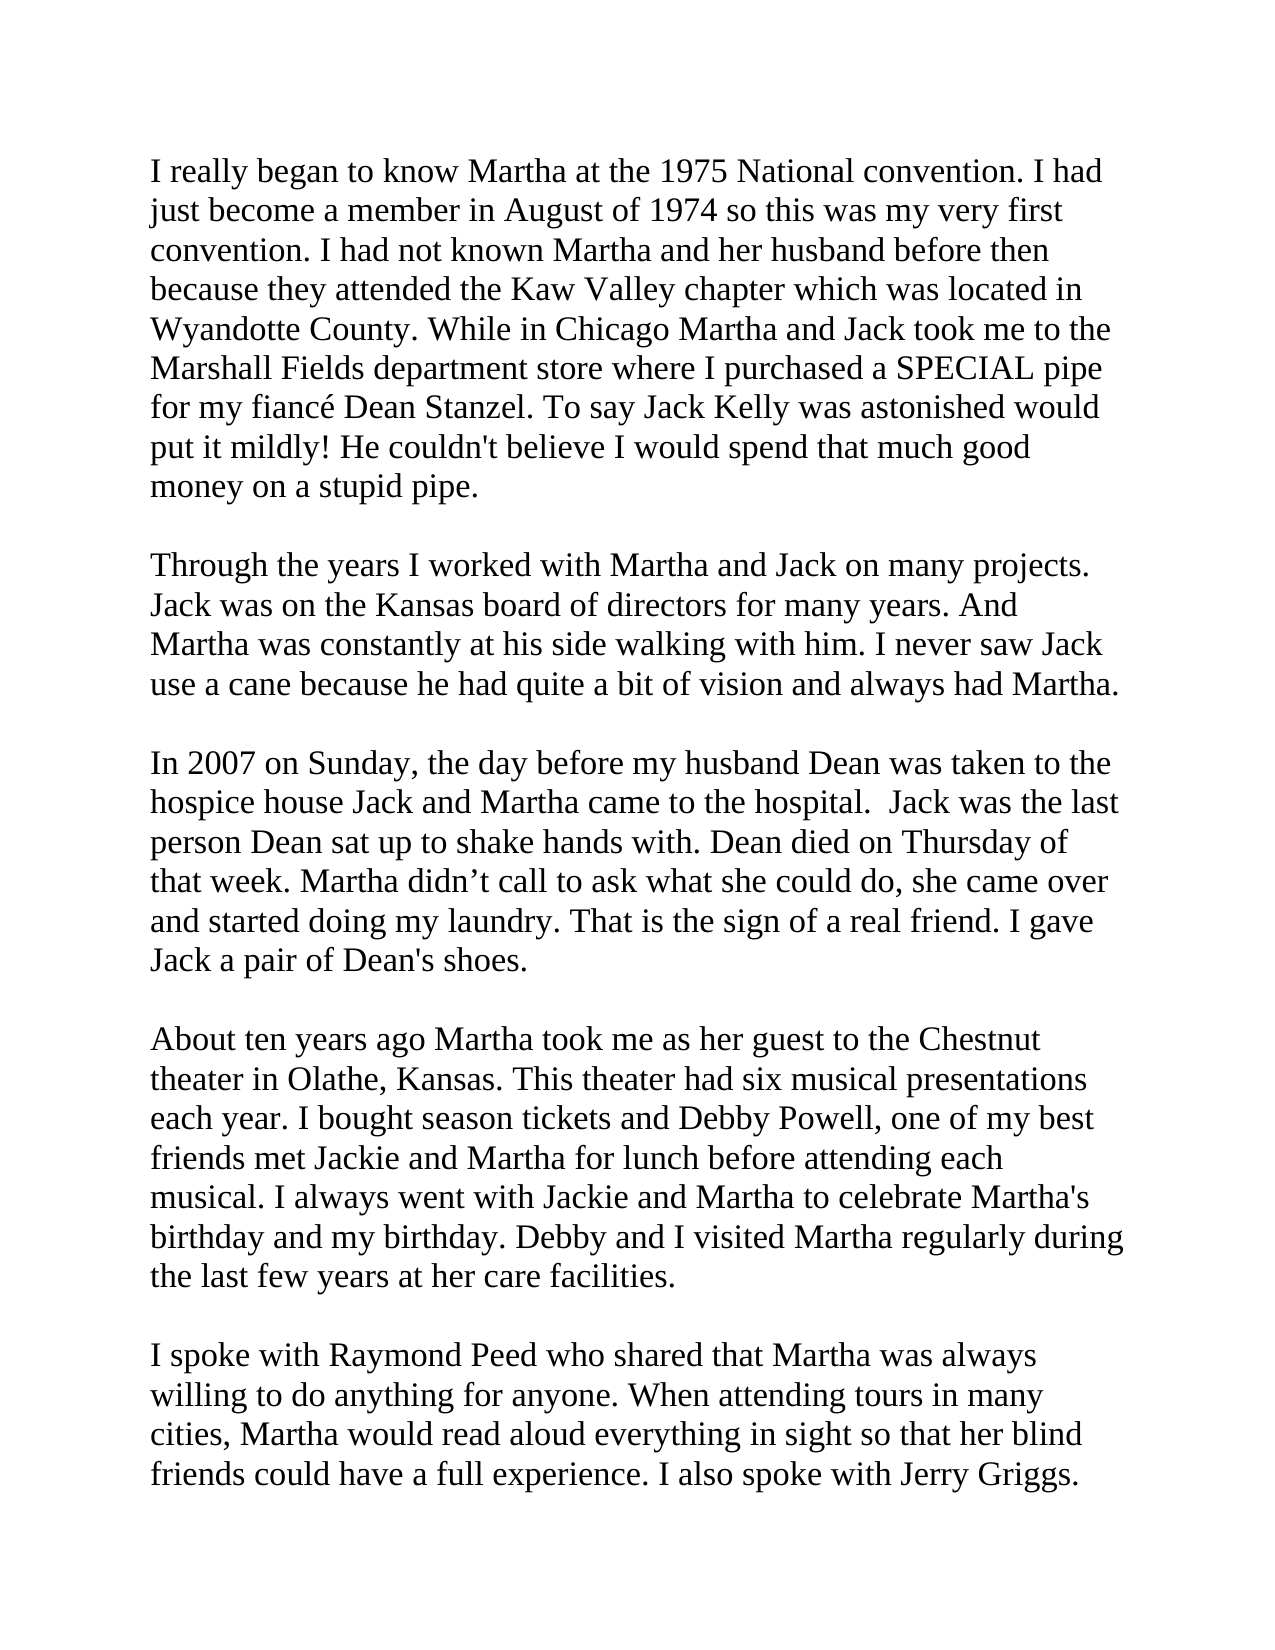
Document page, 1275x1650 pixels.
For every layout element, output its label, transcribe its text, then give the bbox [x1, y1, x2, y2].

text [150, 1334, 1125, 1492]
text I really began to know Martha at the 1975 National convention. I had just become a member in August of 1974 so this was my very first convention. I had not known Martha and her husband before then because they attended the Kaw Valley chapter which was located in Wyandotte County. While in Chicago Martha and Jack took me to the Marshall Fields department store where I purchased a SPECIAL pipe for my fiancé Dean Stanzel. To say Jack Kelly was astonished would put it mildly! He couldn't believe I would spend that much good money on a stupid pipe. [150, 150, 1125, 505]
text Through the years I worked with Martha and Jack on many projects. Jack was on the Kansas board of directors for many years. And Martha was constantly at his side walking with him. I never saw Jack use a cane because he had quite a bit of vision and always had Martha. [150, 545, 1125, 703]
text About ten years ago Martha took me as her guest to the Chestnut theater in Olathe, Kansas. This theater had six musical presentations each year. I bought season tickets and Debby Powell, one of my best friends met Jackie and Martha for lunch before attending each musical. I always went with Jackie and Martha to celebrate Martha's birthday and my birthday. Debby and I visited Martha regularly during the last few years at her care facilities. [150, 1018, 1125, 1295]
text In 2007 on Sunday, the day before my husband Dean was taken to the hospice house Jack and Martha came to the hospital. Jack was the last person Dean sat up to shake hands with. Dean died on Thursday of that week. Martha didn’t call to ask what she could do, she came over and started doing my laundry. That is the sign of a real friend. I gave Jack a pair of Dean's shoes. [150, 742, 1125, 979]
